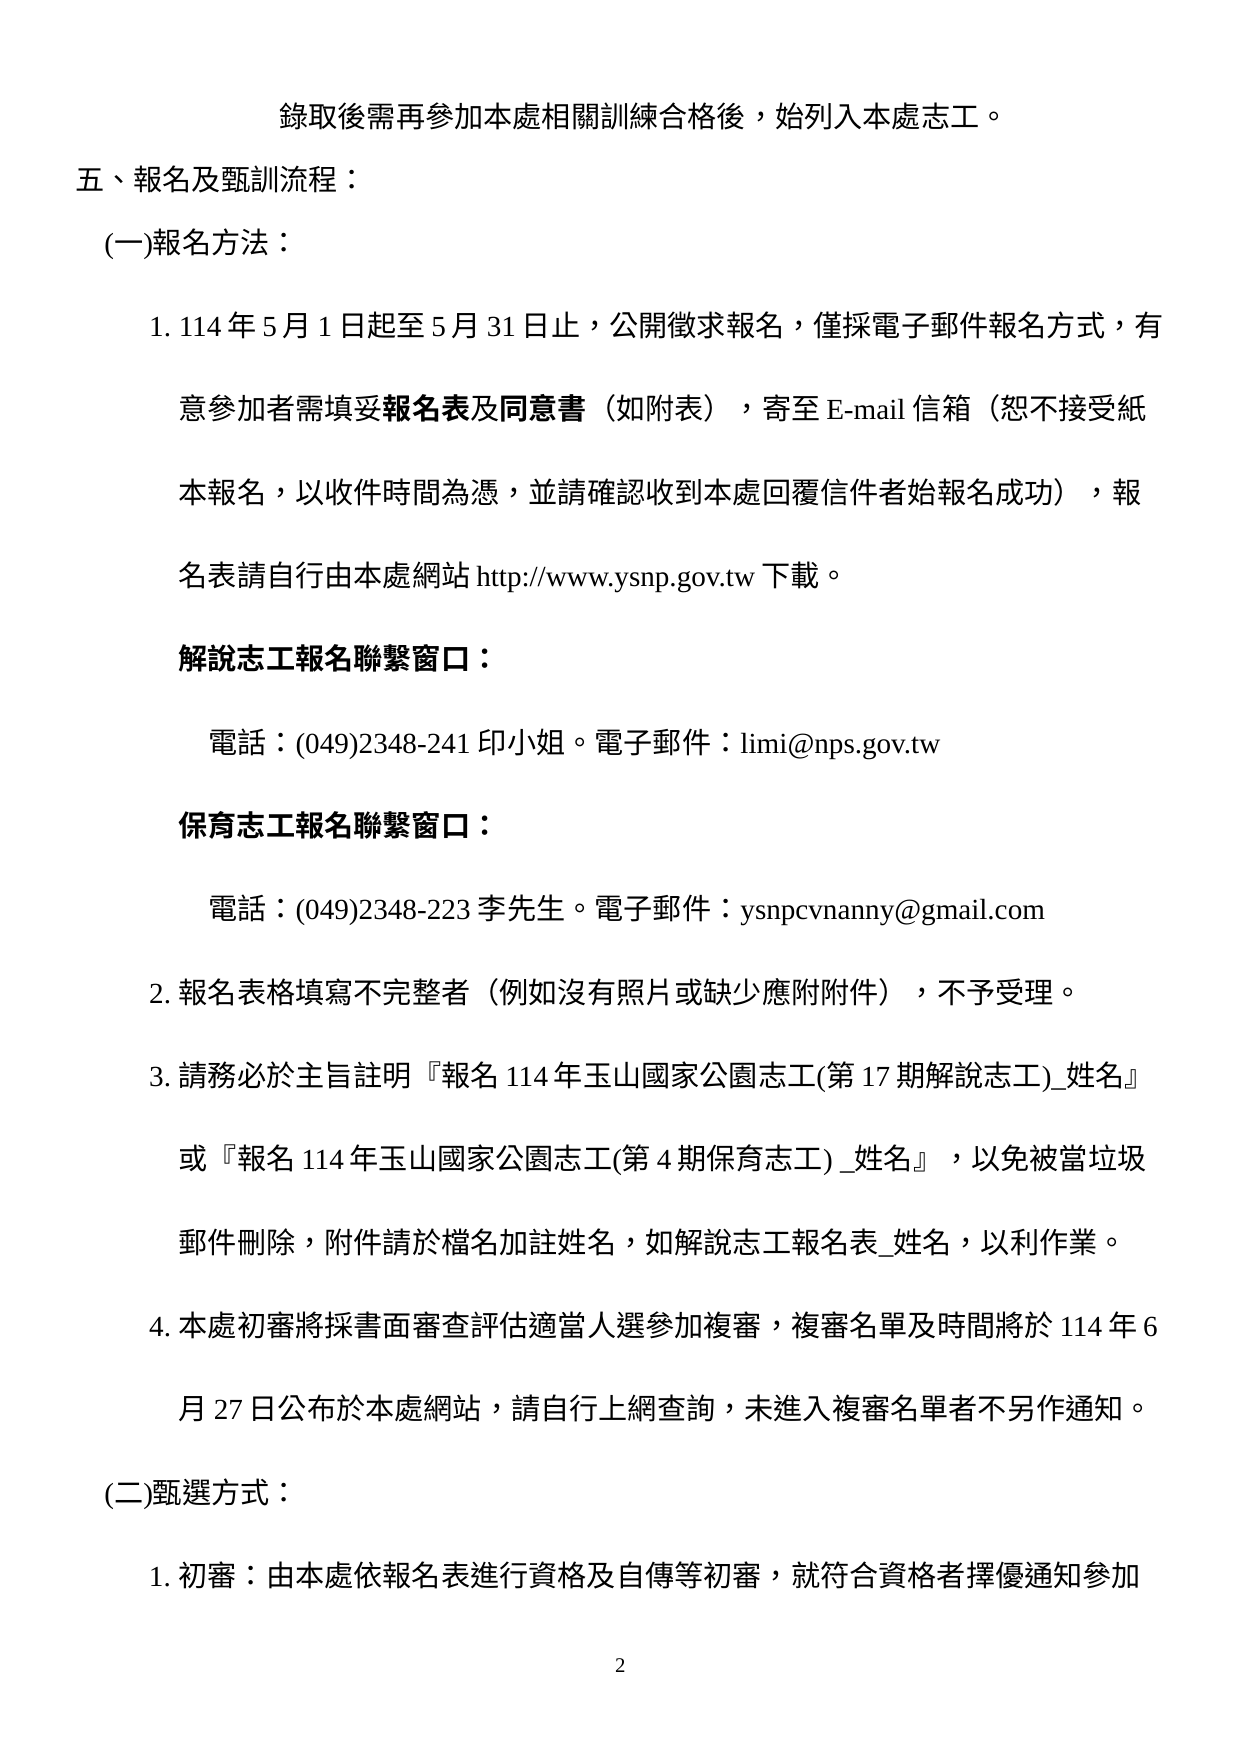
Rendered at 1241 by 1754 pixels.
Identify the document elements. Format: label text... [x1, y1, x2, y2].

text 解說志工報名聯繫窗口： [178, 615, 1165, 699]
list 電話：(049)2348-223 李先生。電子郵件：ysnpcvnanny@gmail.com [208, 865, 1165, 949]
list 114年5月1日起至5月31日止，公開徵求報名，僅採電子郵件報名方式，有意參加者需填妥報名表及同意書（如附表），寄至E-mail 信箱（恕不接受紙本報名，以收件時間為憑，並請確認收到本處回覆信件者始報名成功），報名表請自行由本處網站http://www.ysnp.gov.tw下載。 [149, 282, 1165, 615]
list 請務必於主旨註明『報名114年玉山國家公園志工(第17期解說志工)_姓名』或『報名114年玉山國家公園志工(第4期保育志工) _姓名』，以免被當垃圾郵件刪除，附件請於檔名加註姓名，如解說志工報名表_姓名，以利作業。 [149, 1032, 1165, 1282]
list 保育志工報名聯繫窗口： [178, 782, 1165, 865]
list 報名表格填寫不完整者（例如沒有照片或缺少應附附件），不予受理。 [149, 949, 1165, 1032]
text 五、報名及甄訓流程： [75, 156, 1165, 199]
list 本處初審將採書面審查評估適當人選參加複審，複審名單及時間將於114年6月27日公布於本處網站，請自行上網查詢，未進入複審名單者不另作通知。 [149, 1282, 1165, 1449]
list 電話：(049)2348-241 印小姐。電子郵件：limi@nps.gov.tw [208, 699, 1165, 782]
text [75, 93, 1165, 136]
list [149, 1532, 1165, 1615]
text (一)報名方法： [104, 199, 1165, 282]
text (二)甄選方式： [104, 1449, 1165, 1532]
